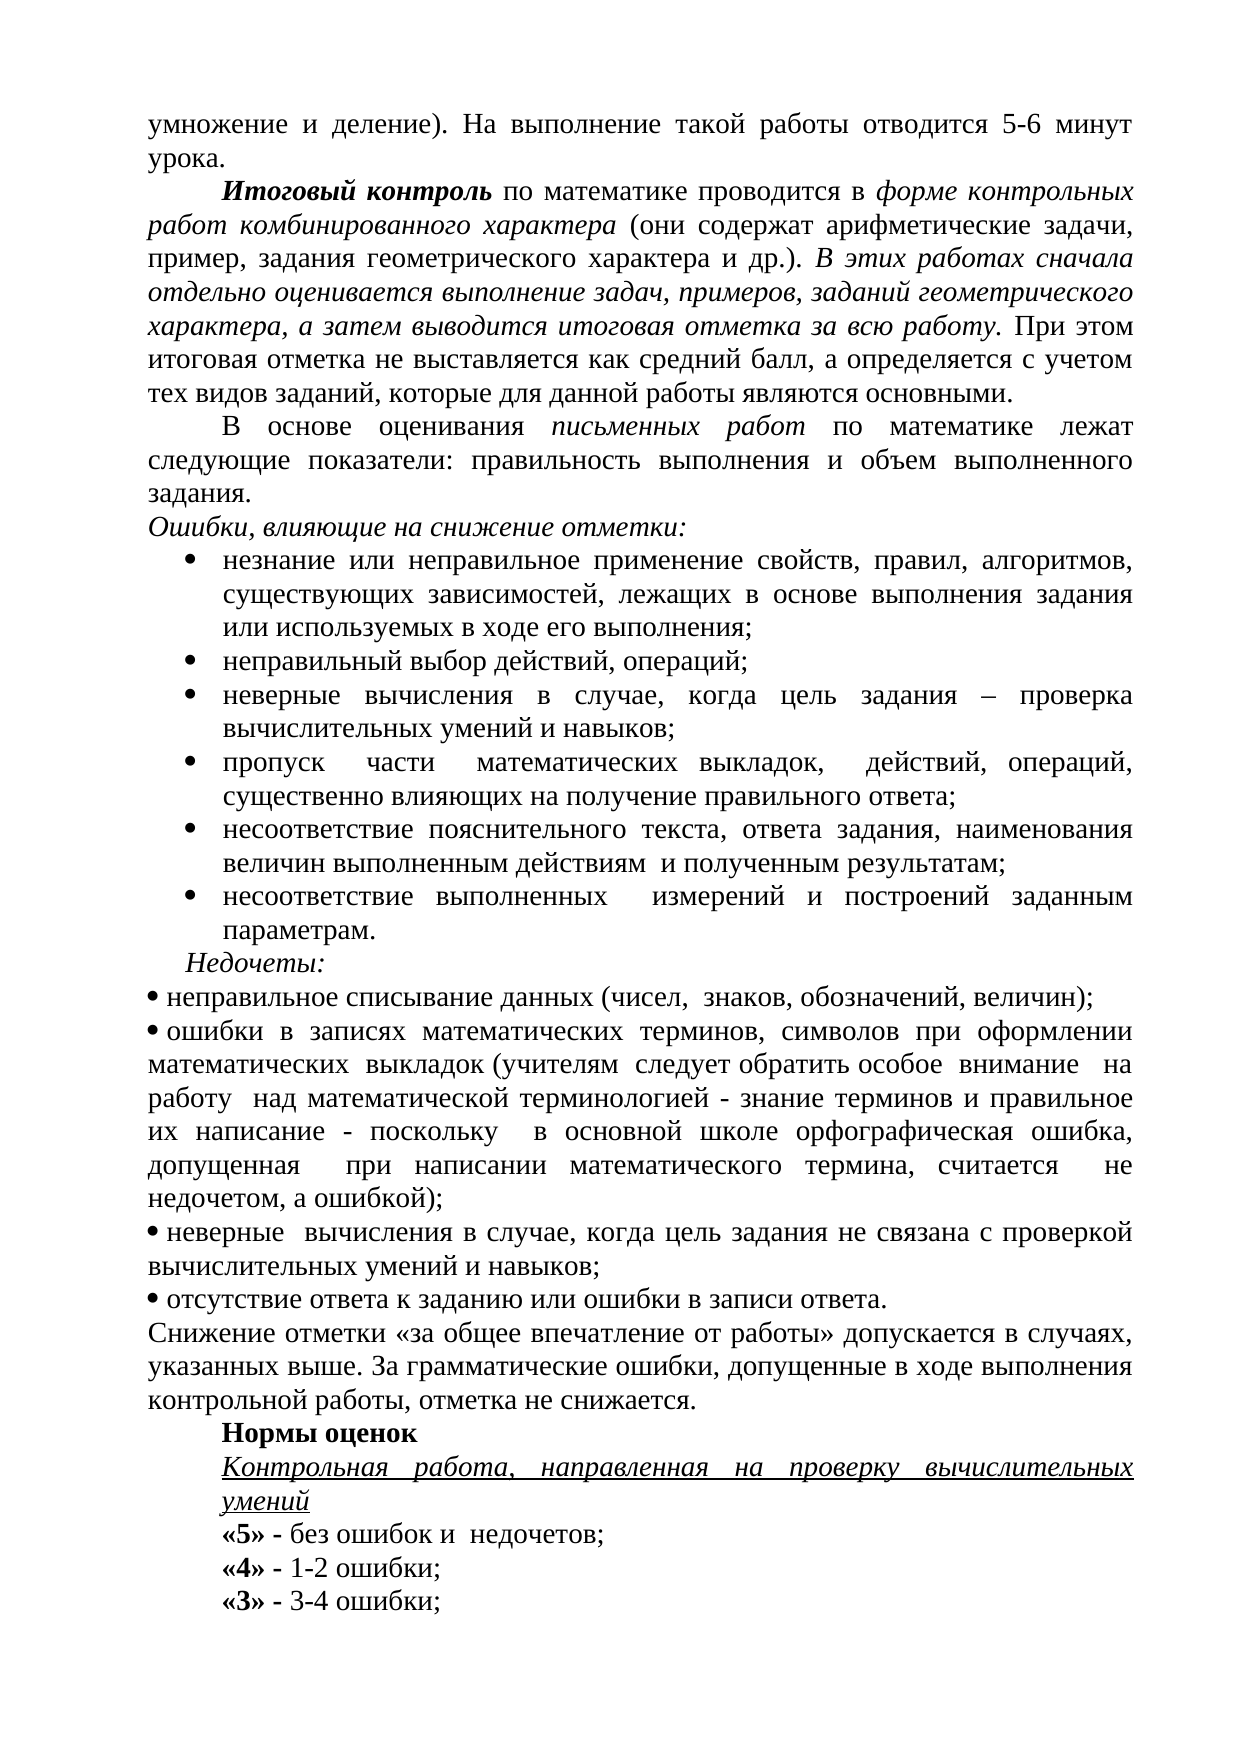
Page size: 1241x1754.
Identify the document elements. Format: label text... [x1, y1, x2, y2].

text Недочеты: [185, 946, 1134, 979]
list пропуск части математических выкладок, действий, операций, существенно влияющих на получение правильного ответа; [185, 744, 1134, 811]
list несоответствие пояснительного текста, ответа задания, наименования величин выполненным действиям и полученным результатам; [185, 811, 1134, 878]
text Контрольная работа, направленная на проверку вычислительных умений [221, 1479, 1134, 1516]
list незнание или неправильное применение свойств, правил, алгоритмов, существующих зависимостей, лежащих в основе выполнения задания или используемых в ходе его выполнения; [185, 542, 1134, 643]
list ошибки в записях математических терминов, символов при оформлении математических выкладок (учителям следует обратить особое внимание на работу над математической терминологией - знание терминов и правильное их написание - поскольку в основной школе орфографическая ошибка, допущенная при написании математического термина, считается не недочетом, а ошибкой); [148, 1013, 1134, 1214]
text Ошибки, влияющие на снижение отметки: [148, 509, 1134, 542]
list неправильное списывание данных (чисел, знаков, обозначений, величин); [148, 979, 1134, 1013]
text Снижение отметки «за общее впечатление от работы» допускается в случаях, указанных выше. За грамматические ошибки, допущенные в ходе выполнения контрольной работы, отметка не снижается. [148, 1315, 1134, 1416]
list неверные вычисления в случае, когда цель задания не связана с проверкой вычислительных умений и навыков; [148, 1214, 1134, 1281]
list несоответствие выполненных измерений и построений заданным параметрам. [185, 878, 1134, 946]
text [148, 106, 1134, 173]
text В основе оценивания письменных работ по математике лежат следующие показатели: правильность выполнения и объем выполненного задания. [148, 408, 1134, 509]
text Нормы оценок [221, 1416, 1134, 1449]
text «5» - без ошибок и недочетов; [221, 1516, 1134, 1550]
text Контрольная работа, направленная на проверку вычислительных умений [221, 1449, 1134, 1478]
list отсутствие ответа к заданию или ошибки в записи ответа. [148, 1281, 1134, 1315]
text Итоговый контроль по математике проводится в форме контрольных работ комбинированного характера (они содержат арифметические задачи, пример, задания геометрического характера и др.). В этих работах сначала отдельно оценивается выполнение задач, примеров, заданий геометрического характера, а затем выводится итоговая отметка за всю работу. При этом итоговая отметка не выставляется как средний балл, а определяется с учетом тех видов заданий, которые для данной работы являются основными. [148, 173, 1134, 408]
text «3» - 3-4 ошибки; [221, 1583, 1134, 1617]
list неправильный выбор действий, операций; [185, 643, 1134, 677]
list неверные вычисления в случае, когда цель задания – проверка вычислительных умений и навыков; [185, 677, 1134, 744]
text «4» - 1-2 ошибки; [221, 1550, 1134, 1583]
